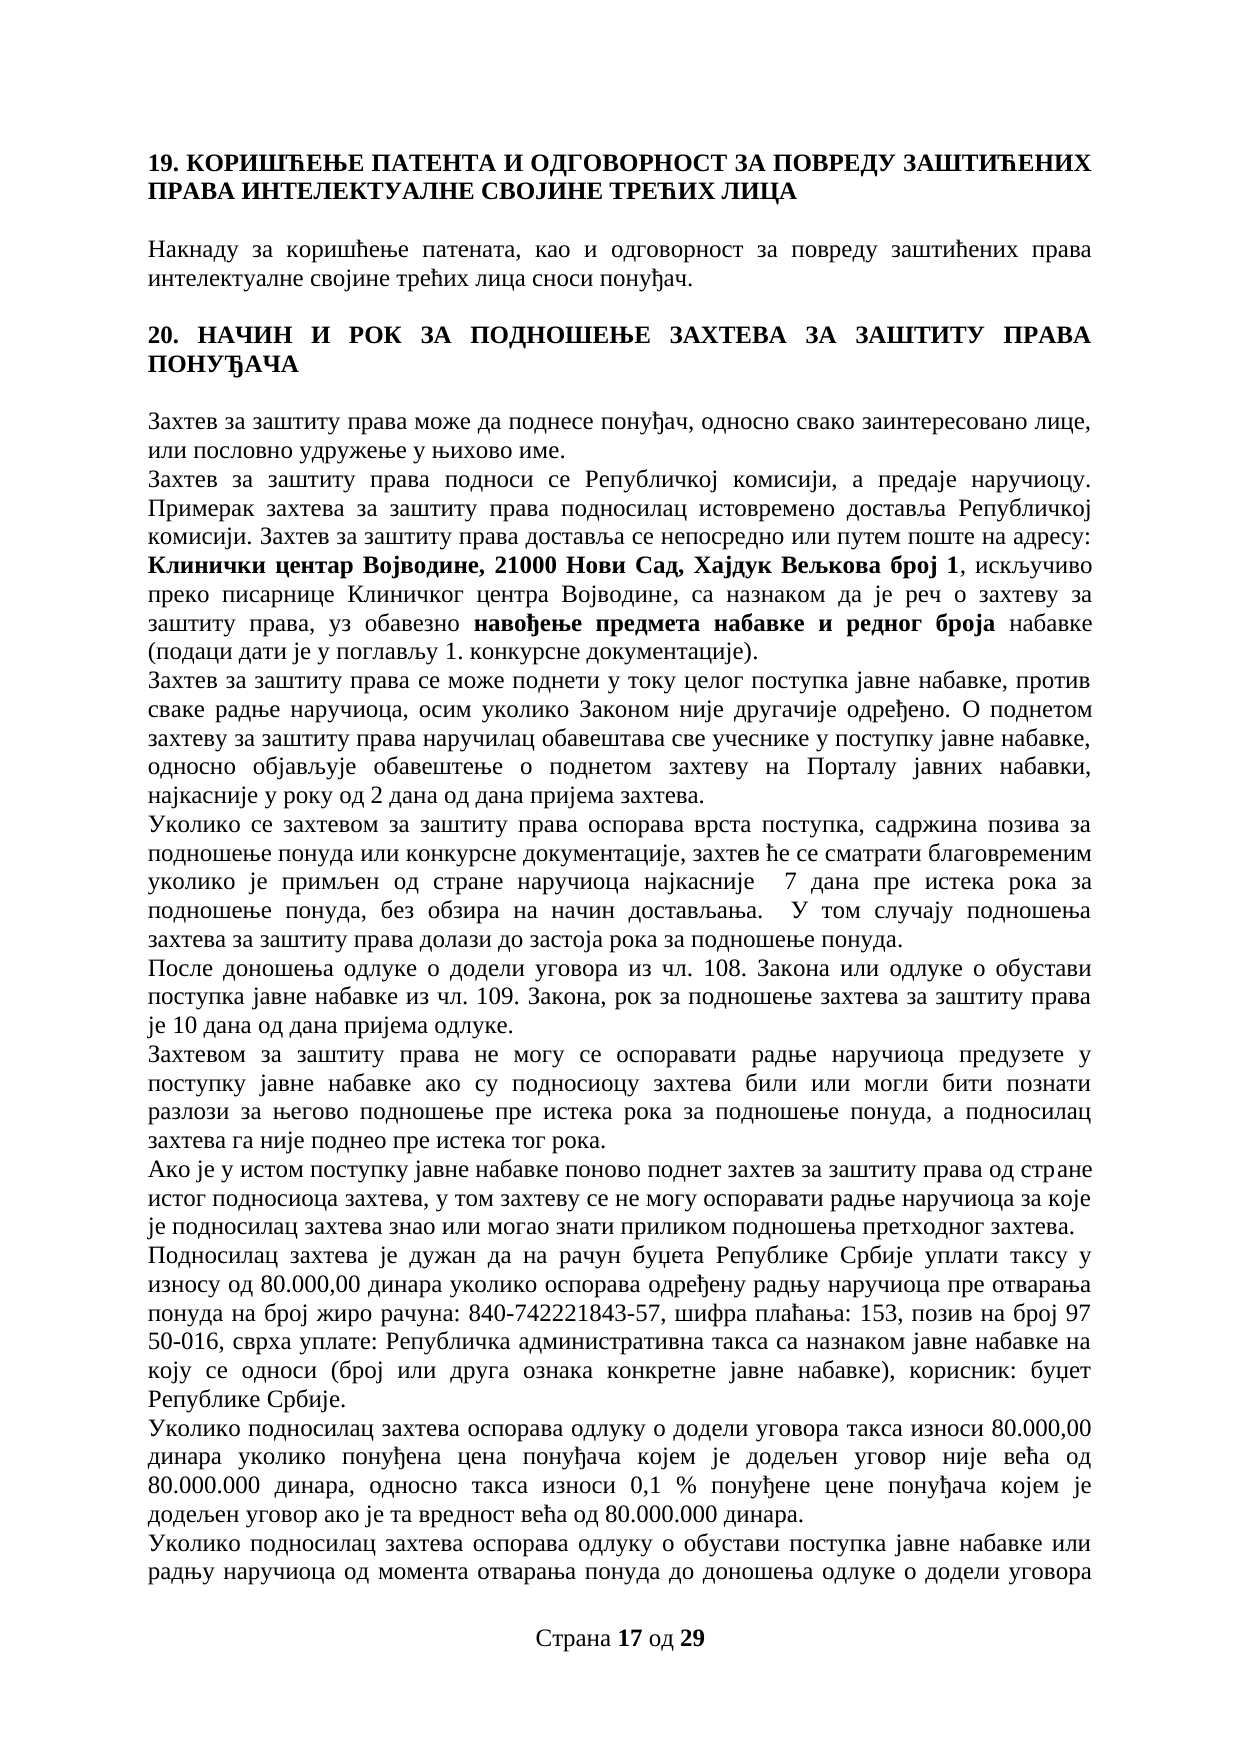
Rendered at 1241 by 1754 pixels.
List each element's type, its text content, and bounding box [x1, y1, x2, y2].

list Уколико подносилац захтева оспорава одлуку о додели уговора такса износи 80.000,00 динара уколико понуђена цена понуђача којем је додељен уговор није већа од 80.000.000 динара, односно такса износи 0,1 % понуђене цене понуђача којем је додељен уговор ако је та вредност већа од 80.000.000 динара. [148, 1413, 1092, 1528]
text 20. НАЧИН И РОК ЗА ПОДНОШЕЊЕ ЗАХТЕВА ЗА ЗАШТИТУ ПРАВА ПОНУЂАЧА [148, 320, 1092, 378]
text Захтев за заштиту права може да поднесе понуђач, односно свако заинтересовано лице, или пословно удружење у њихово име. [148, 406, 1092, 464]
text После доношења одлуке о додели уговора из чл. 108. Закона или одлуке о обустави поступка јавне набавке из чл. 109. Закона, рок за подношење захтева за заштиту права је 10 дана од дана пријема одлуке. [148, 953, 1092, 1039]
text 19. КОРИШЋЕЊЕ ПАТЕНТА И ОДГОВОРНОСТ ЗА ПОВРЕДУ ЗАШТИЋЕНИХ ПРАВА ИНТЕЛЕКТУАЛНЕ СВОЈИНЕ ТРЕЋИХ ЛИЦА [148, 148, 1092, 205]
text Захтев за заштиту права подноси се Републичкој комисији, а предаје наручиоцу. Примерак захтева за заштиту права подносилац истовремено доставља Републичкој комисији. Захтев за заштиту права доставља се непосредно или путем поште на адресу: Клинички центар Војводине, 21000 Нови Сад, Хајдук Вељкова број 1, искључиво преко писарнице Клиничког центра Војводине, са назнаком да је реч о захтеву за заштиту права, уз обавезно навођење предмета набавке и редног броја набавке (подаци дати је у поглављу 1. конкурсне документације). [148, 464, 1092, 665]
text Накнаду за коришћење патената, као и одговорност за повреду заштићених права интелектуалне својине трећих лица сноси понуђач. [148, 234, 1092, 291]
text Ако је у истом поступку јавне набавке поново поднет захтев за заштиту права од стране истог подносиоца захтева, у том захтеву се не могу оспоравати радње наручиоца за које је подносилац захтева знао или могао знати приликом подношења претходног захтева. [148, 1154, 1092, 1240]
text Захтевом за заштиту права не могу се оспоравати радње наручиоца предузете у поступку јавне набавке ако су подносиоцу захтева били или могли бити познати разлози за његово подношење пре истека рока за подношење понуда, а подносилац захтева га није поднео пре истека тог рока. [148, 1039, 1092, 1154]
list Подносилац захтева је дужан да на рачун буџета Републике Србије уплати таксу у изнoсу од 80.000,00 динара уколико оспорава одређену радњу наручиоца пре отварања понуда на број жиро рачуна: 840-742221843-57, шифра плаћања: 153, позив на број 97 50-016, сврха уплате: Републичка административна такса са назнаком јавне набавке на коју се односи (број или друга ознака конкретне јавне набавке), корисник: буџет Републике Србије. [148, 1240, 1092, 1413]
text Захтев за заштиту права се може поднети у току целог поступка јавне набавке, против сваке радње наручиоца, осим уколико Законом није другачије одређено. О поднетом захтеву за заштиту права наручилац обавештава све учеснике у поступку јавне набавке, односно објављује обавештење о поднетом захтеву на Порталу јавних набавки, најкасније у року од 2 дана од дана пријема захтева. [148, 665, 1092, 809]
text Уколико се захтевом за заштиту права оспорава врста поступка, садржина позива за подношење понуда или конкурсне документације, захтев ће се сматрати благовременим уколико је примљен од стране наручиоца најкасније 7 дана пре истека рока за подношење понуда, без обзира на начин достављања. У том случају подношења захтева за заштиту права долази до застоја рока за подношење понуда. [148, 809, 1092, 953]
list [148, 1528, 1092, 1585]
